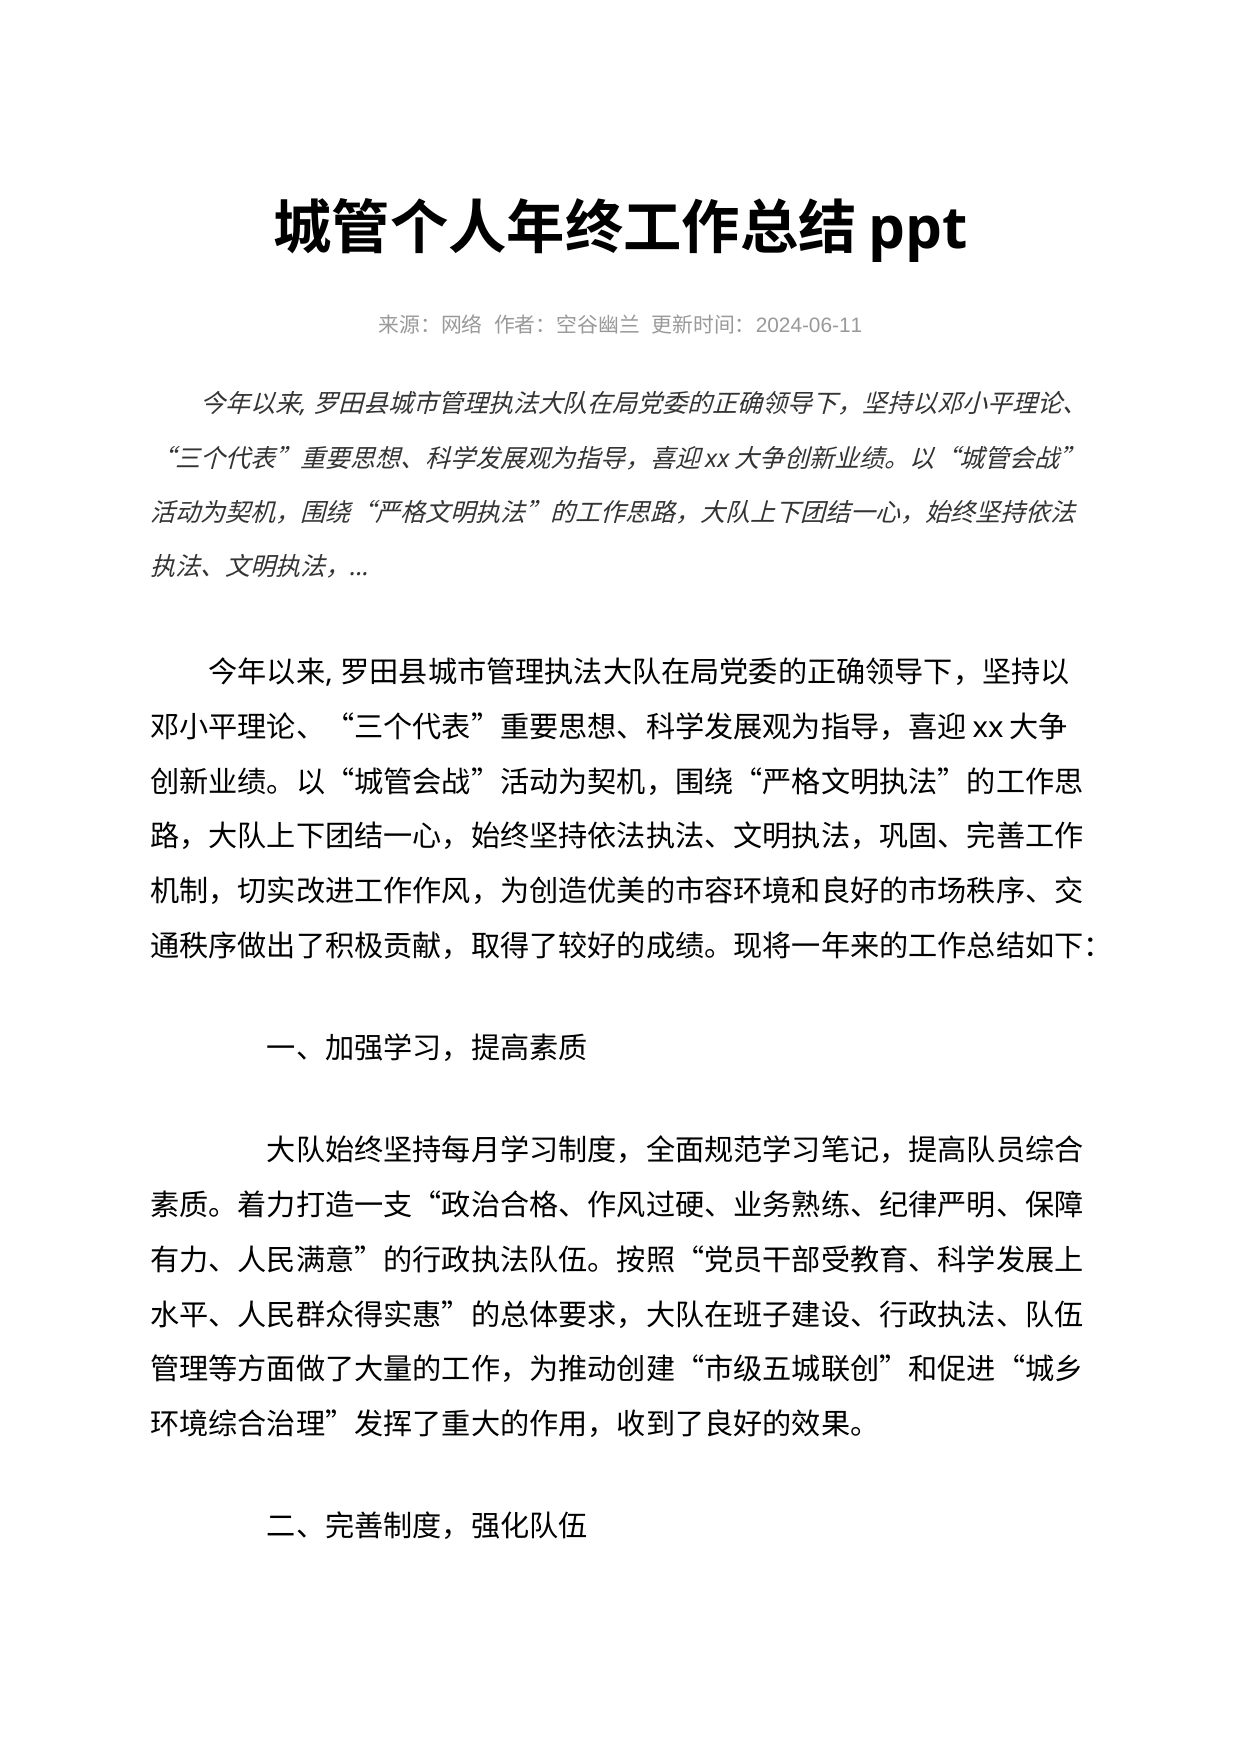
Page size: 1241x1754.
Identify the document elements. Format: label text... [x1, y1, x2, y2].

text 大队始终坚持每月学习制度，全面规范学习笔记，提高队员综合素质。着力打造一支“政治合格、作风过硬、业务熟练、纪律严明、保障有力、人民满意”的行政执法队伍。按照“党员干部受教育、科学发展上水平、人民群众得实惠”的总体要求，大队在班子建设、行政执法、队伍管理等方面做了大量的工作，为推动创建“市级五城联创”和促进“城乡环境综合治理”发挥了重大的作用，收到了良好的效果。 [150, 1126, 1090, 1443]
text 二、完善制度，强化队伍 [150, 1503, 1090, 1545]
text 来源：网络 作者：空谷幽兰 更新时间：2024-06-11 [150, 313, 1090, 337]
text 今年以来, 罗田县城市管理执法大队在局党委的正确领导下，坚持以邓小平理论、“三个代表”重要思想、科学发展观为指导，喜迎xx大争创新业绩。以“城管会战”活动为契机，围绕“严格文明执法”的工作思路，大队上下团结一心，始终坚持依法执法、文明执法，... [150, 384, 1090, 583]
subtitle 城管个人年终工作总结ppt [150, 181, 1090, 266]
text 今年以来, 罗田县城市管理执法大队在局党委的正确领导下，坚持以邓小平理论、“三个代表”重要思想、科学发展观为指导，喜迎xx大争创新业绩。以“城管会战”活动为契机，围绕“严格文明执法”的工作思路，大队上下团结一心，始终坚持依法执法、文明执法，巩固、完善工作机制，切实改进工作作风，为创造优美的市容环境和良好的市场秩序、交通秩序做出了积极贡献，取得了较好的成绩。现将一年来的工作总结如下： [150, 648, 1090, 965]
text 一、加强学习，提高素质 [150, 1024, 1090, 1067]
